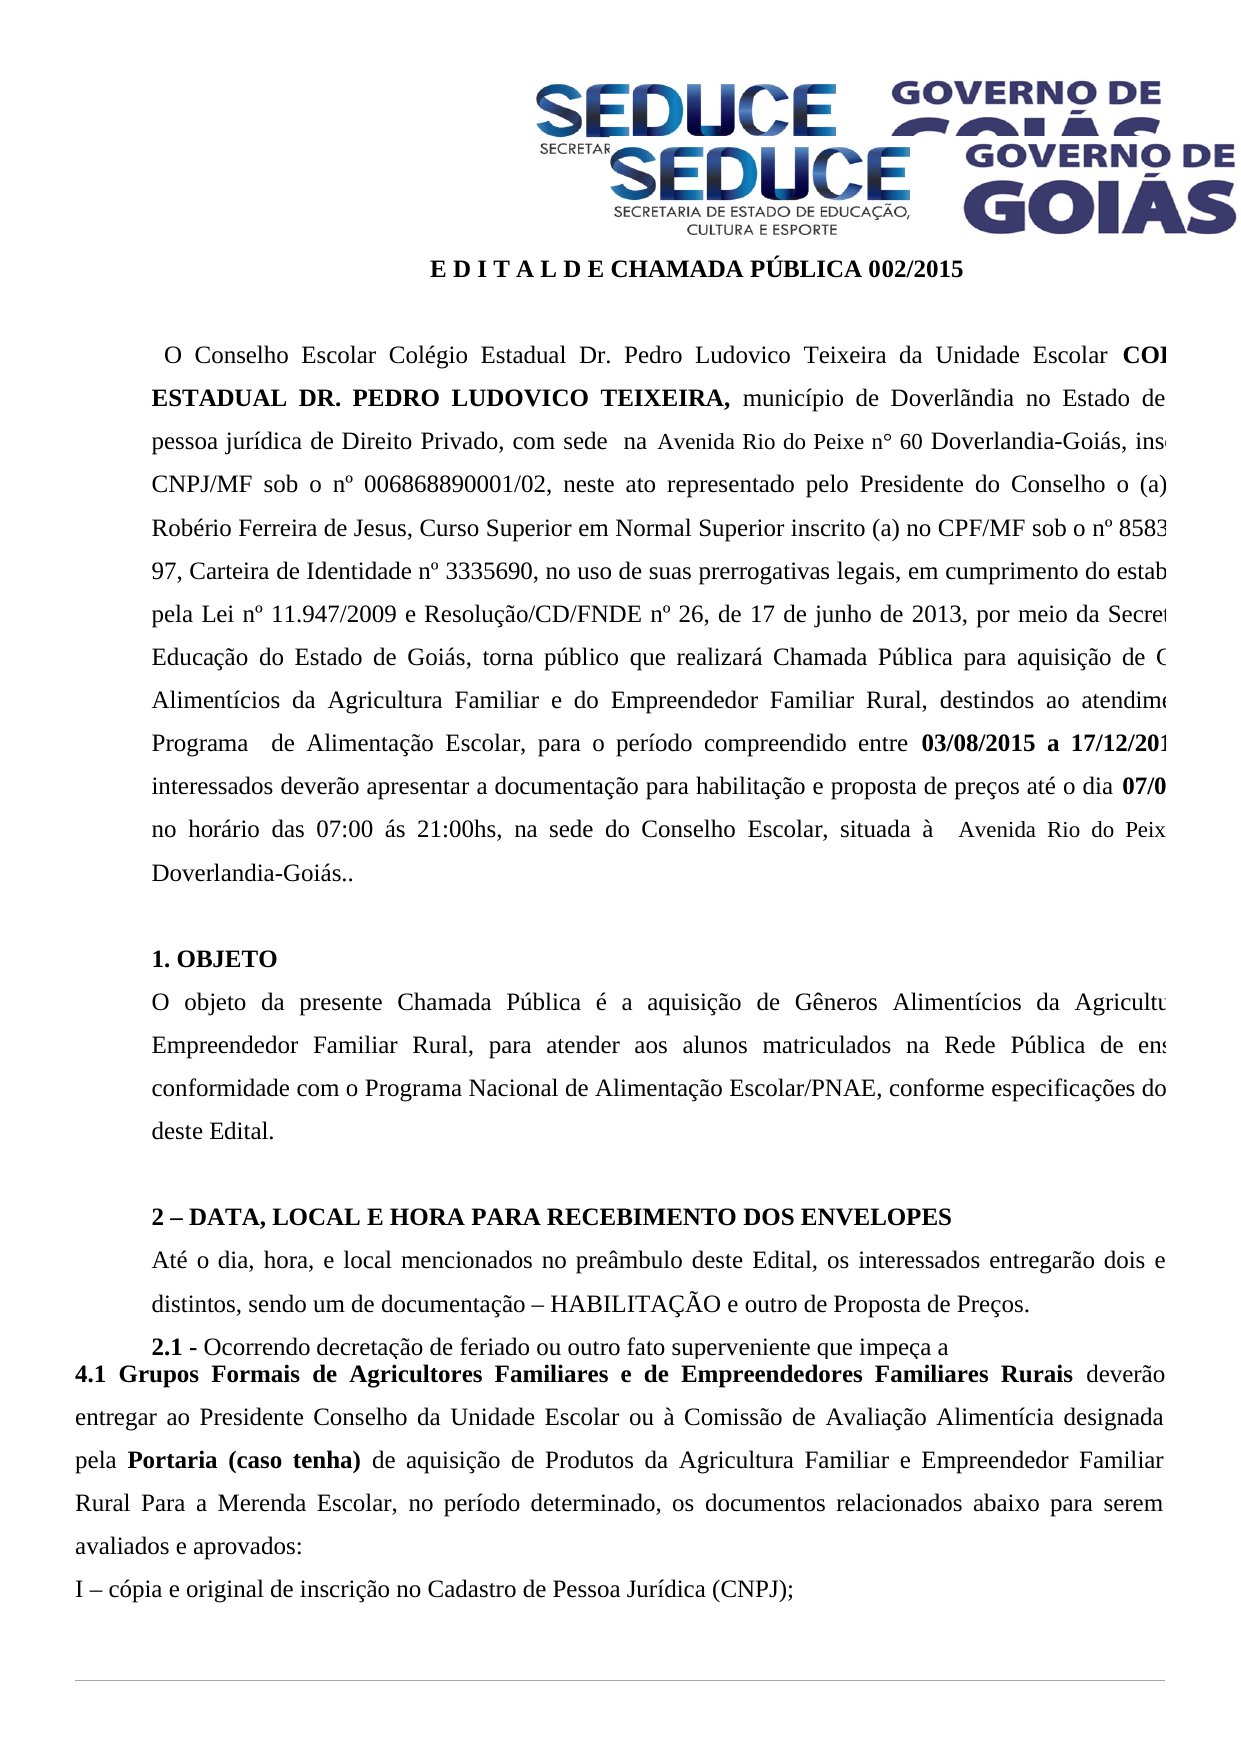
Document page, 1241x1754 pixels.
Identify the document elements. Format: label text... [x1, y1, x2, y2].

text 4.1 Grupos Formais de Agricultores Familiares e de Empreendedores Familiares Rurais deverão entregar ao Presidente Conselho da Unidade Escolar ou à Comissão de Avaliação Alimentícia designada pela Portaria (caso tenha) de aquisição de Produtos da Agricultura Familiar e Empreendedor Familiar Rural Para a Merenda Escolar, no período determinado, os documentos relacionados abaixo para serem avaliados e aprovados: [75, 1359, 1165, 1560]
text I – cópia e original de inscrição no Cadastro de Pessoa Jurídica (CNPJ); [75, 1574, 1165, 1603]
picture [536, 73, 1171, 182]
